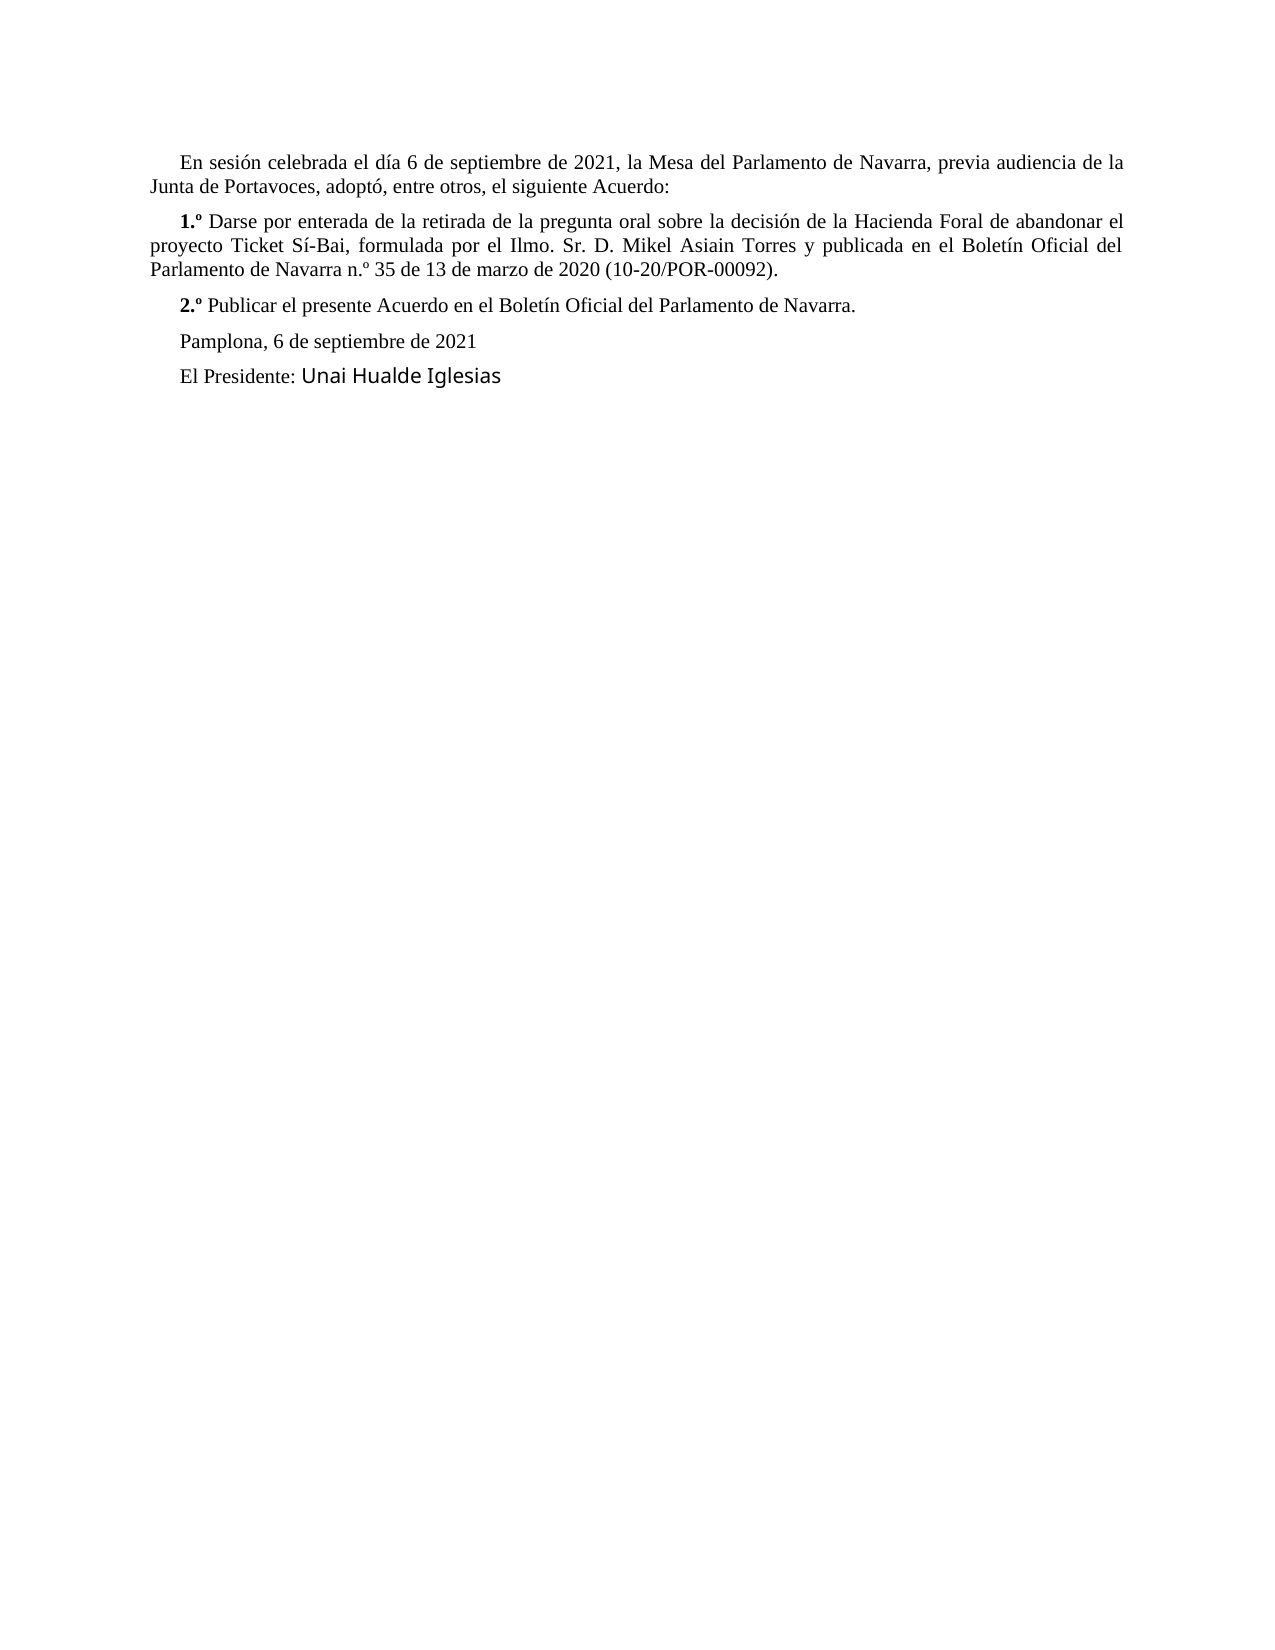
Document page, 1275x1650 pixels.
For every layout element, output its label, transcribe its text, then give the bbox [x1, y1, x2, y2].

text Pamplona, 6 de septiembre de 2021 [150, 329, 1125, 353]
text En sesión celebrada el día 6 de septiembre de 2021, la Mesa del Parlamento de Navarra, previa audiencia de la Junta de Portavoces, adoptó, entre otros, el siguiente Acuerdo: [150, 150, 1125, 198]
text 2.º Publicar el presente Acuerdo en el Boletín Oficial del Parlamento de Navarra. [150, 293, 1125, 317]
text El Presidente: Unai Hualde Iglesias [150, 365, 1125, 389]
text 1.º Darse por enterada de la retirada de la pregunta oral sobre la decisión de la Hacienda Foral de abandonar el proyecto Ticket Sí-Bai, formulada por el Ilmo. Sr. D. Mikel Asiain Torres y publicada en el Boletín Oficial del Parlamento de Navarra n.º 35 de 13 de marzo de 2020 (10-20/POR-00092). [150, 210, 1125, 282]
